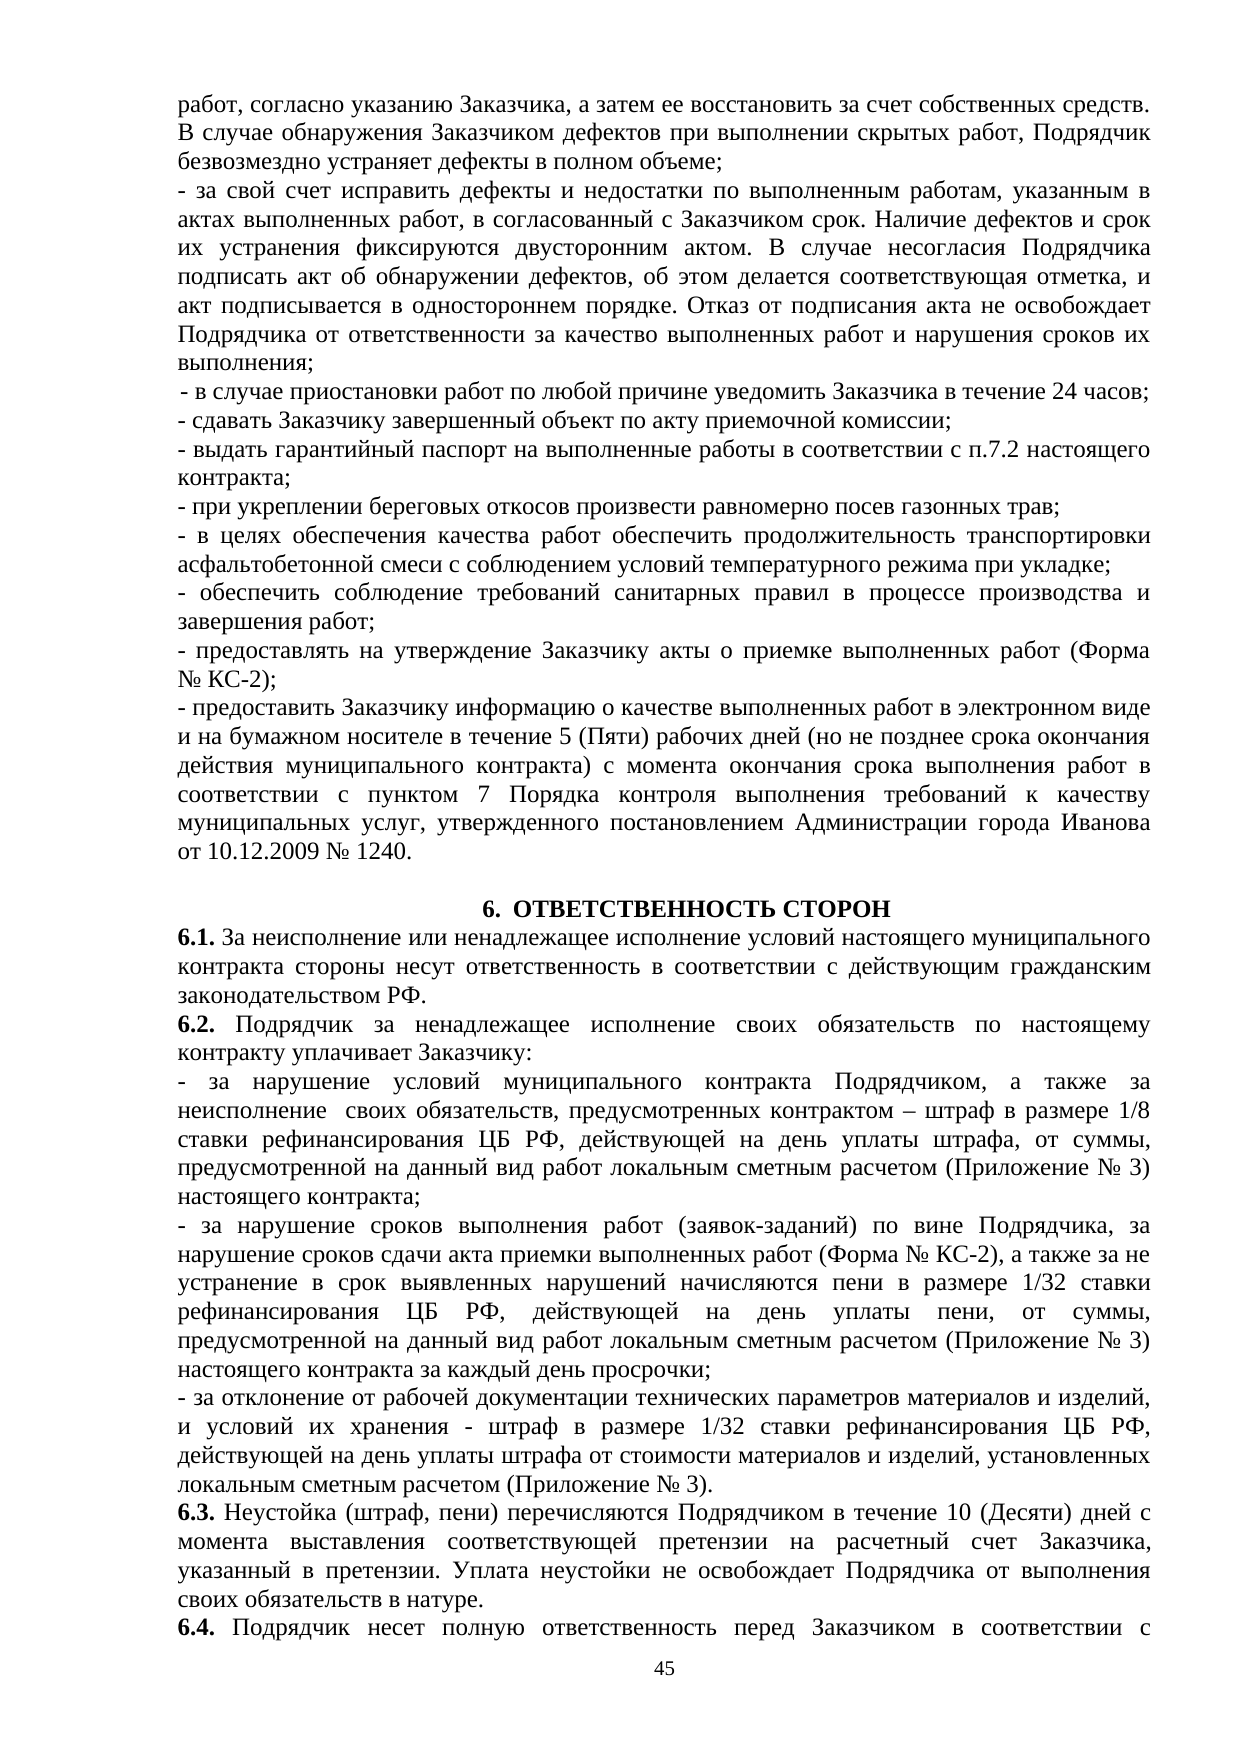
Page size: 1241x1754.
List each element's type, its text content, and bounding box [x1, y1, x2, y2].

text - выдать гарантийный паспорт на выполненные работы в соответствии с п.7.2 настоящего контракта; [177, 434, 1152, 491]
text - при укреплении береговых откосов произвести равномерно посев газонных трав; [177, 491, 1152, 520]
text - за отклонение от рабочей документации технических параметров материалов и изделий, и условий их хранения - штраф в размере 1/32 ставки рефинансирования ЦБ РФ, действующей на день уплаты штрафа от стоимости материалов и изделий, установленных локальным сметным расчетом (Приложение № 3). [177, 1382, 1152, 1497]
text - в целях обеспечения качества работ обеспечить продолжительность транспортировки асфальтобетонной смеси с соблюдением условий температурного режима при укладке; [177, 520, 1152, 577]
text - за нарушение условий муниципального контракта Подрядчиком, а также за неисполнение своих обязательств, предусмотренных контрактом – штраф в размере 1/8 ставки рефинансирования ЦБ РФ, действующей на день уплаты штрафа, от суммы, предусмотренной на данный вид работ локальным сметным расчетом (Приложение № 3) настоящего контракта; [177, 1066, 1152, 1210]
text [177, 1612, 1152, 1641]
text 6.2. Подрядчик за ненадлежащее исполнение своих обязательств по настоящему контракту уплачивает Заказчику: [177, 1009, 1152, 1066]
text - сдавать Заказчику завершенный объект по акту приемочной комиссии; [177, 405, 1152, 434]
text - предоставлять на утверждение Заказчику акты о приемке выполненных работ (Форма № КС-2); [177, 635, 1152, 692]
text - за свой счет исправить дефекты и недостатки по выполненным работам, указанным в актах выполненных работ, в согласованный с Заказчиком срок. Наличие дефектов и срок их устранения фиксируются двусторонним актом. В случае несогласия Подрядчика подписать акт об обнаружении дефектов, об этом делается соответствующая отметка, и акт подписывается в одностороннем порядке. Отказ от подписания акта не освобождает Подрядчика от ответственности за качество выполненных работ и нарушения сроков их выполнения; [177, 175, 1152, 376]
text - обеспечить соблюдение требований санитарных правил в процессе производства и завершения работ; [177, 577, 1152, 635]
text 6.1. За неисполнение или ненадлежащее исполнение условий настоящего муниципального контракта стороны несут ответственность в соответствии с действующим гражданским законодательством РФ. [177, 922, 1152, 1009]
text - предоставить Заказчику информацию о качестве выполненных работ в электронном виде и на бумажном носителе в течение 5 (Пяти) рабочих дней (но не позднее срока окончания действия муниципального контракта) с момента окончания срока выполнения работ в соответствии с пунктом 7 Порядка контроля выполнения требований к качеству муниципальных услуг, утвержденного постановлением Администрации города Иванова от 10.12.2009 № 1240. [177, 692, 1152, 865]
list ОТВЕТСТВЕННОСТЬ СТОРОН [177, 894, 1152, 922]
text - за нарушение сроков выполнения работ (заявок-заданий) по вине Подрядчика, за нарушение сроков сдачи акта приемки выполненных работ (Форма № КС-2), а также за не устранение в срок выявленных нарушений начисляются пени в размере 1/32 ставки рефинансирования ЦБ РФ, действующей на день уплаты пени, от суммы, предусмотренной на данный вид работ локальным сметным расчетом (Приложение № 3) настоящего контракта за каждый день просрочки; [177, 1210, 1152, 1382]
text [177, 89, 1152, 175]
text 6.3. Неустойка (штраф, пени) перечисляются Подрядчиком в течение 10 (Десяти) дней с момента выставления соответствующей претензии на расчетный счет Заказчика, указанный в претензии. Уплата неустойки не освобождает Подрядчика от выполнения своих обязательств в натуре. [177, 1497, 1152, 1612]
text - в случае приостановки работ по любой причине уведомить Заказчика в течение 24 часов; [178, 376, 1152, 405]
